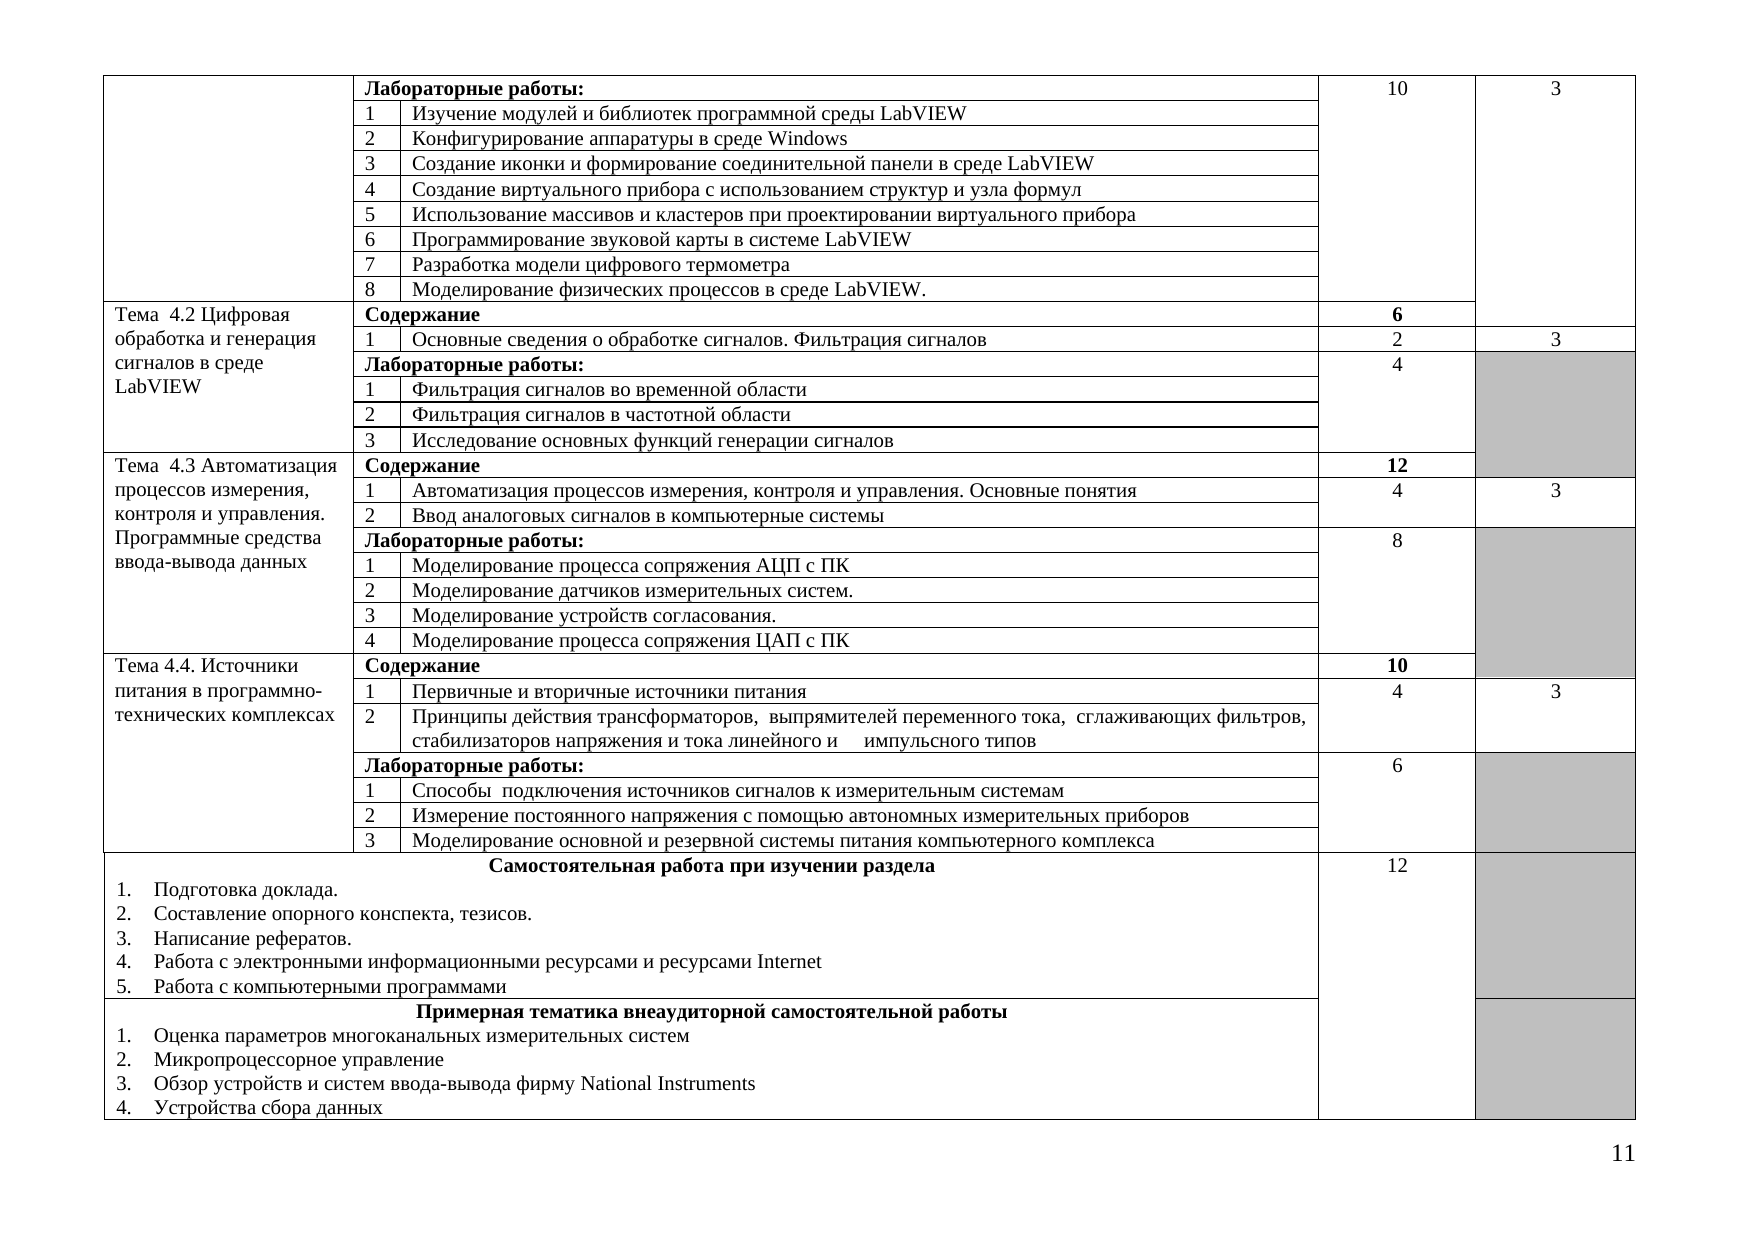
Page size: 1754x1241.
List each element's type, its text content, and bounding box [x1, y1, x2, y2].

table_cell 10 [1319, 76, 1475, 301]
table_cell Изучение модулей и библиотек программной среды LabVIEW [401, 101, 1318, 125]
table_cell 2 [1319, 327, 1475, 351]
table_cell Использование массивов и кластеров при проектировании виртуального прибора [401, 202, 1318, 226]
table_cell Принципы действия трансформаторов, выпрямителей переменного тока, сглаживающих фильтров, стабилизаторов напряжения и тока линейного и импульсного типов [401, 704, 1318, 752]
table_cell Создание виртуального прибора с использованием структур и узла формул [401, 176, 1318, 201]
table_cell 3 [1476, 327, 1635, 351]
table_cell Разработка модели цифрового термометра [401, 252, 1318, 276]
table_cell [1476, 528, 1635, 677]
table_cell Лабораторные работы: [354, 76, 1318, 100]
table_cell 3 [1476, 478, 1635, 527]
table_cell Создание иконки и формирование соединительной панели в среде LabVIEW [401, 151, 1318, 175]
table_cell 12 [1319, 453, 1475, 477]
table_cell Тема 4.4. Источники питания в программно-технических комплексах [104, 654, 353, 852]
table_cell [1476, 853, 1635, 998]
table_cell Примерная тематика внеаудиторной самостоятельной работы Оценка параметров многоканальных измерительных систем Микропроцессорное управление Обзор устройств и систем ввода-вывода фирму National Instruments Устройства сбора данных [105, 999, 1318, 1119]
table_cell [1476, 999, 1635, 1119]
table_cell 3 [354, 428, 400, 452]
table_cell 4 [1319, 679, 1475, 752]
table_cell Содержание [354, 654, 1318, 677]
table_cell [1476, 352, 1635, 477]
table_cell 2 [354, 803, 400, 827]
table_cell Фильтрация сигналов в частотной области [401, 403, 1318, 426]
table_cell Моделирование датчиков измерительных систем. [401, 578, 1318, 602]
table_cell Тема 4.3 Автоматизация процессов измерения, контроля и управления. Программные средства ввода-вывода данных [104, 453, 353, 652]
table_cell 3 [354, 603, 400, 627]
table_cell 12 [1319, 853, 1475, 1119]
table_cell 7 [354, 252, 400, 276]
table_cell Моделирование процесса сопряжения АЦП с ПК [401, 553, 1318, 577]
table_cell Моделирование физических процессов в среде LabVIEW. [401, 277, 1318, 301]
table_cell 1 [354, 478, 400, 502]
table_cell 3 [354, 151, 400, 175]
table_cell 2 [354, 403, 400, 426]
table_cell Содержание [354, 453, 1318, 477]
table_cell Тема 4.2 Цифровая обработка и генерация сигналов в среде LabVIEW [104, 302, 353, 452]
table_cell 4 [1319, 478, 1475, 527]
table_cell 2 [354, 503, 400, 527]
table_cell Конфигурирование аппаратуры в среде Windows [401, 126, 1318, 150]
table_cell 1 [354, 377, 400, 401]
table_cell 2 [354, 704, 400, 752]
table_cell Лабораторные работы: [354, 352, 1318, 376]
table_cell Самостоятельная работа при изучении раздела Подготовка доклада. Составление опорного конспекта, тезисов. Написание рефератов. Работа с электронными информационными ресурсами и ресурсами Internet Работа с компьютерными программами [105, 853, 1318, 998]
table_cell Моделирование основной и резервной системы питания компьютерного комплекса [401, 828, 1318, 852]
table_cell Способы подключения источников сигналов к измерительным системам [401, 778, 1318, 802]
table_cell Содержание [354, 302, 1318, 326]
table_cell [1476, 753, 1635, 852]
table_cell Измерение постоянного напряжения с помощью автономных измерительных приборов [401, 803, 1318, 827]
table_cell Ввод аналоговых сигналов в компьютерные системы [401, 503, 1318, 527]
table_cell 1 [354, 679, 400, 703]
table_cell Лабораторные работы: [354, 528, 1318, 552]
table_cell 4 [354, 176, 400, 201]
table_cell 8 [354, 277, 400, 301]
table_cell Лабораторные работы: [354, 753, 1318, 777]
table_cell 1 [354, 553, 400, 577]
table_cell 6 [1319, 753, 1475, 852]
table_cell 1 [354, 327, 400, 351]
table_cell 3 [354, 828, 400, 852]
table_cell 10 [1319, 654, 1475, 677]
table_cell 2 [354, 126, 400, 150]
table_cell 3 [1476, 76, 1635, 326]
table_cell 1 [354, 778, 400, 802]
table_cell 3 [1476, 679, 1635, 752]
table_cell Исследование основных функций генерации сигналов [401, 428, 1318, 452]
table_cell 4 [1319, 352, 1475, 452]
table_cell Программирование звуковой карты в системе LabVIEW [401, 227, 1318, 251]
table_cell 6 [354, 227, 400, 251]
table_cell 1 [354, 101, 400, 125]
table_cell Моделирование устройств согласования. [401, 603, 1318, 627]
table_cell 4 [354, 628, 400, 652]
table_cell 5 [354, 202, 400, 226]
table_cell Основные сведения о обработке сигналов. Фильтрация сигналов [401, 327, 1318, 351]
table_cell Автоматизация процессов измерения, контроля и управления. Основные понятия [401, 478, 1318, 502]
table_cell Первичные и вторичные источники питания [401, 679, 1318, 703]
table_cell Моделирование процесса сопряжения ЦАП с ПК [401, 628, 1318, 652]
table_cell 2 [354, 578, 400, 602]
table_cell 8 [1319, 528, 1475, 652]
table_cell Фильтрация сигналов во временной области [401, 377, 1318, 401]
table_cell 6 [1319, 302, 1475, 326]
